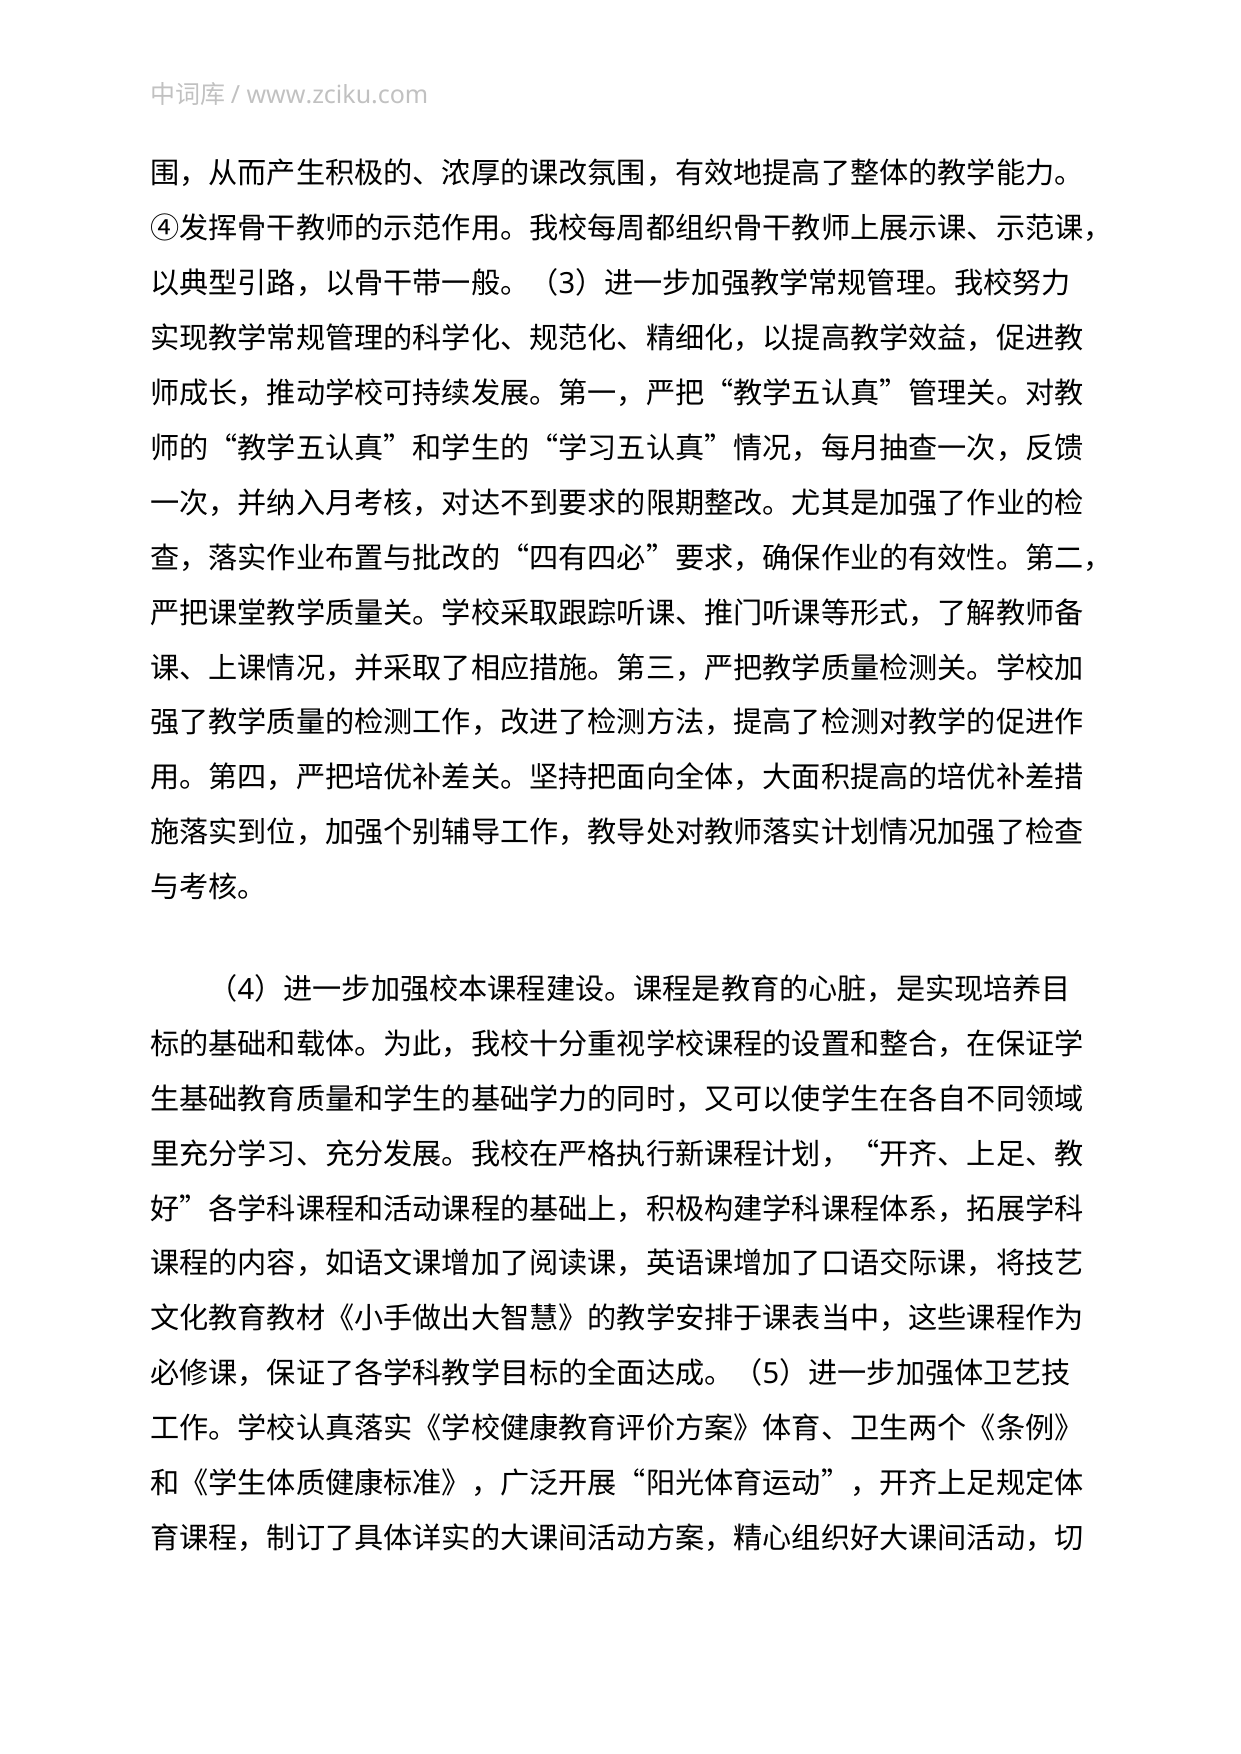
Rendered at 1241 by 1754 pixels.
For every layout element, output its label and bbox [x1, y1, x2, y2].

text [150, 150, 1090, 906]
text [150, 966, 1090, 1557]
